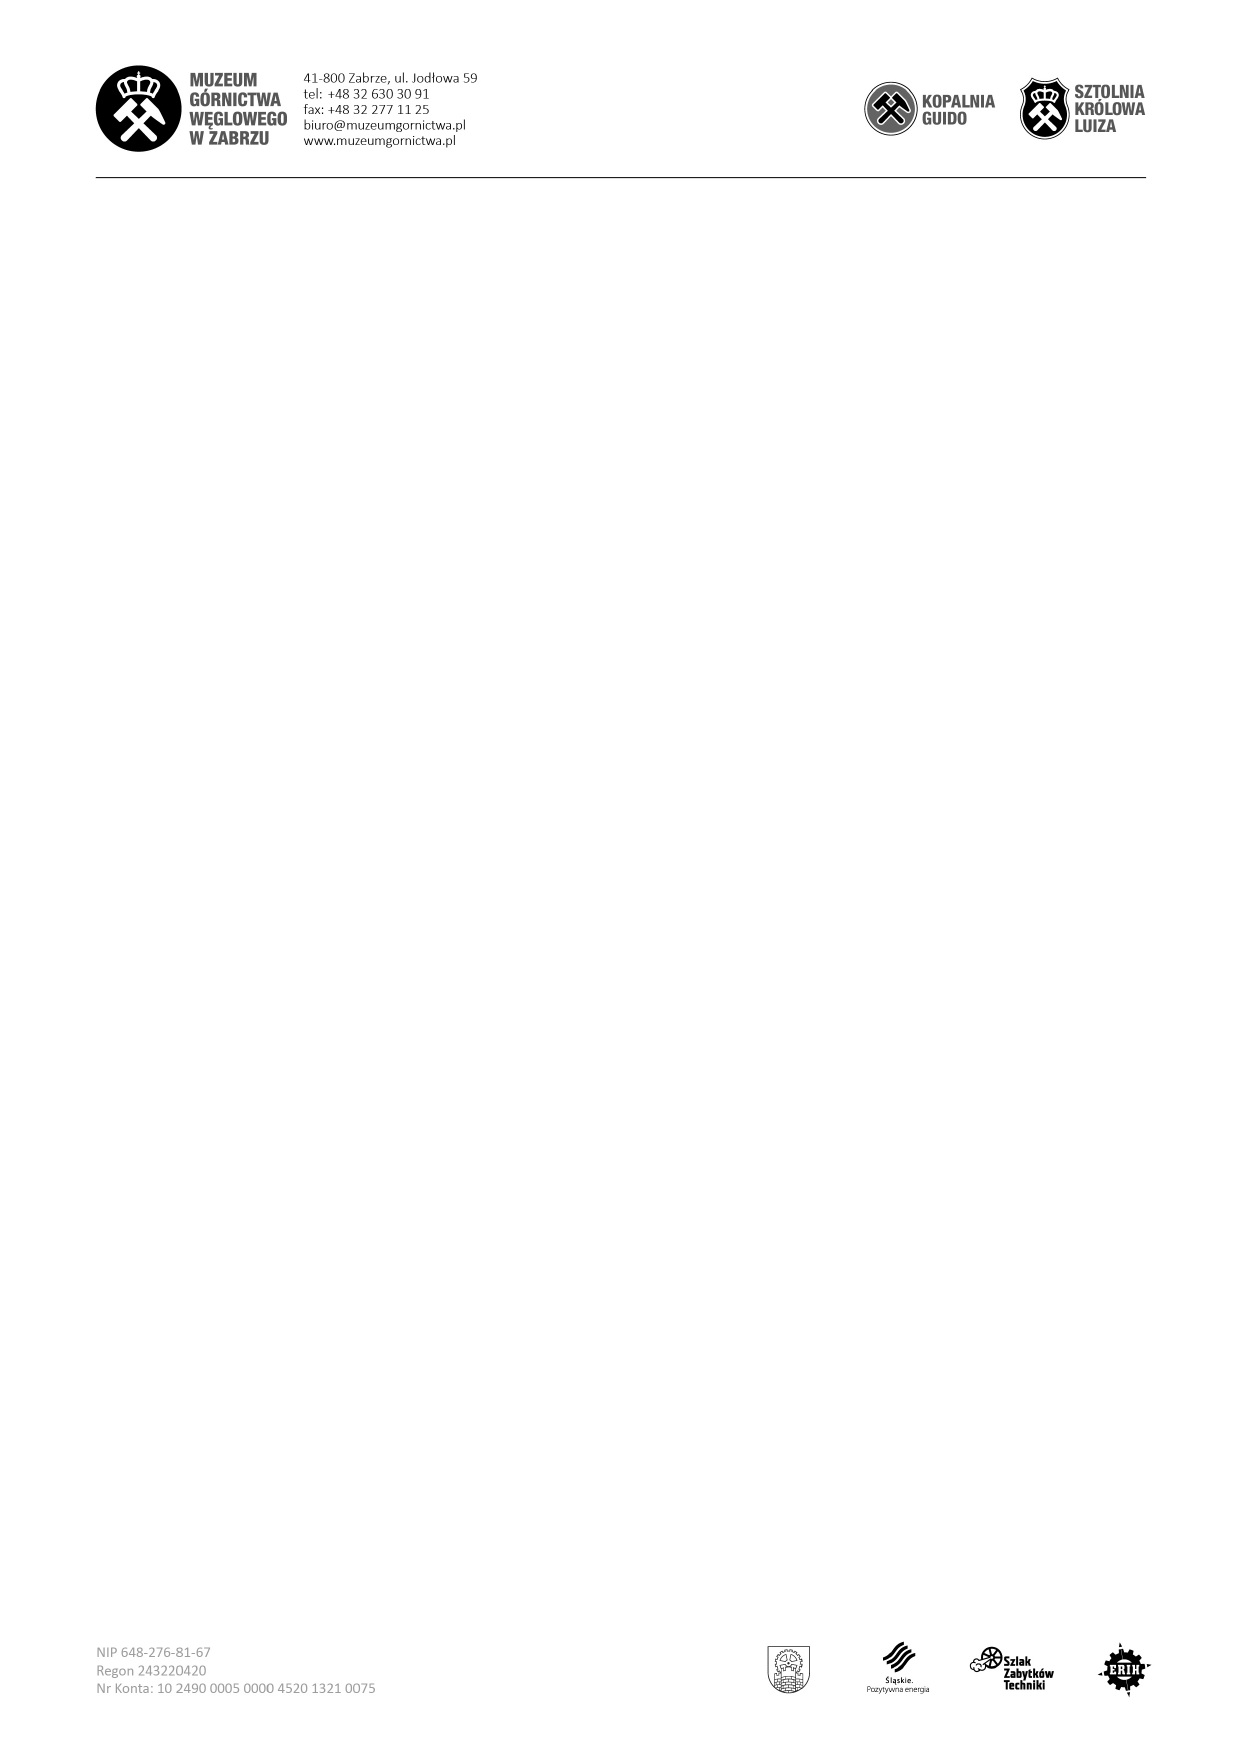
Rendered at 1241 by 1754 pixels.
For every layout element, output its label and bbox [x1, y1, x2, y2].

picture [0, 0, 1241, 182]
picture [0, 1638, 1241, 1754]
